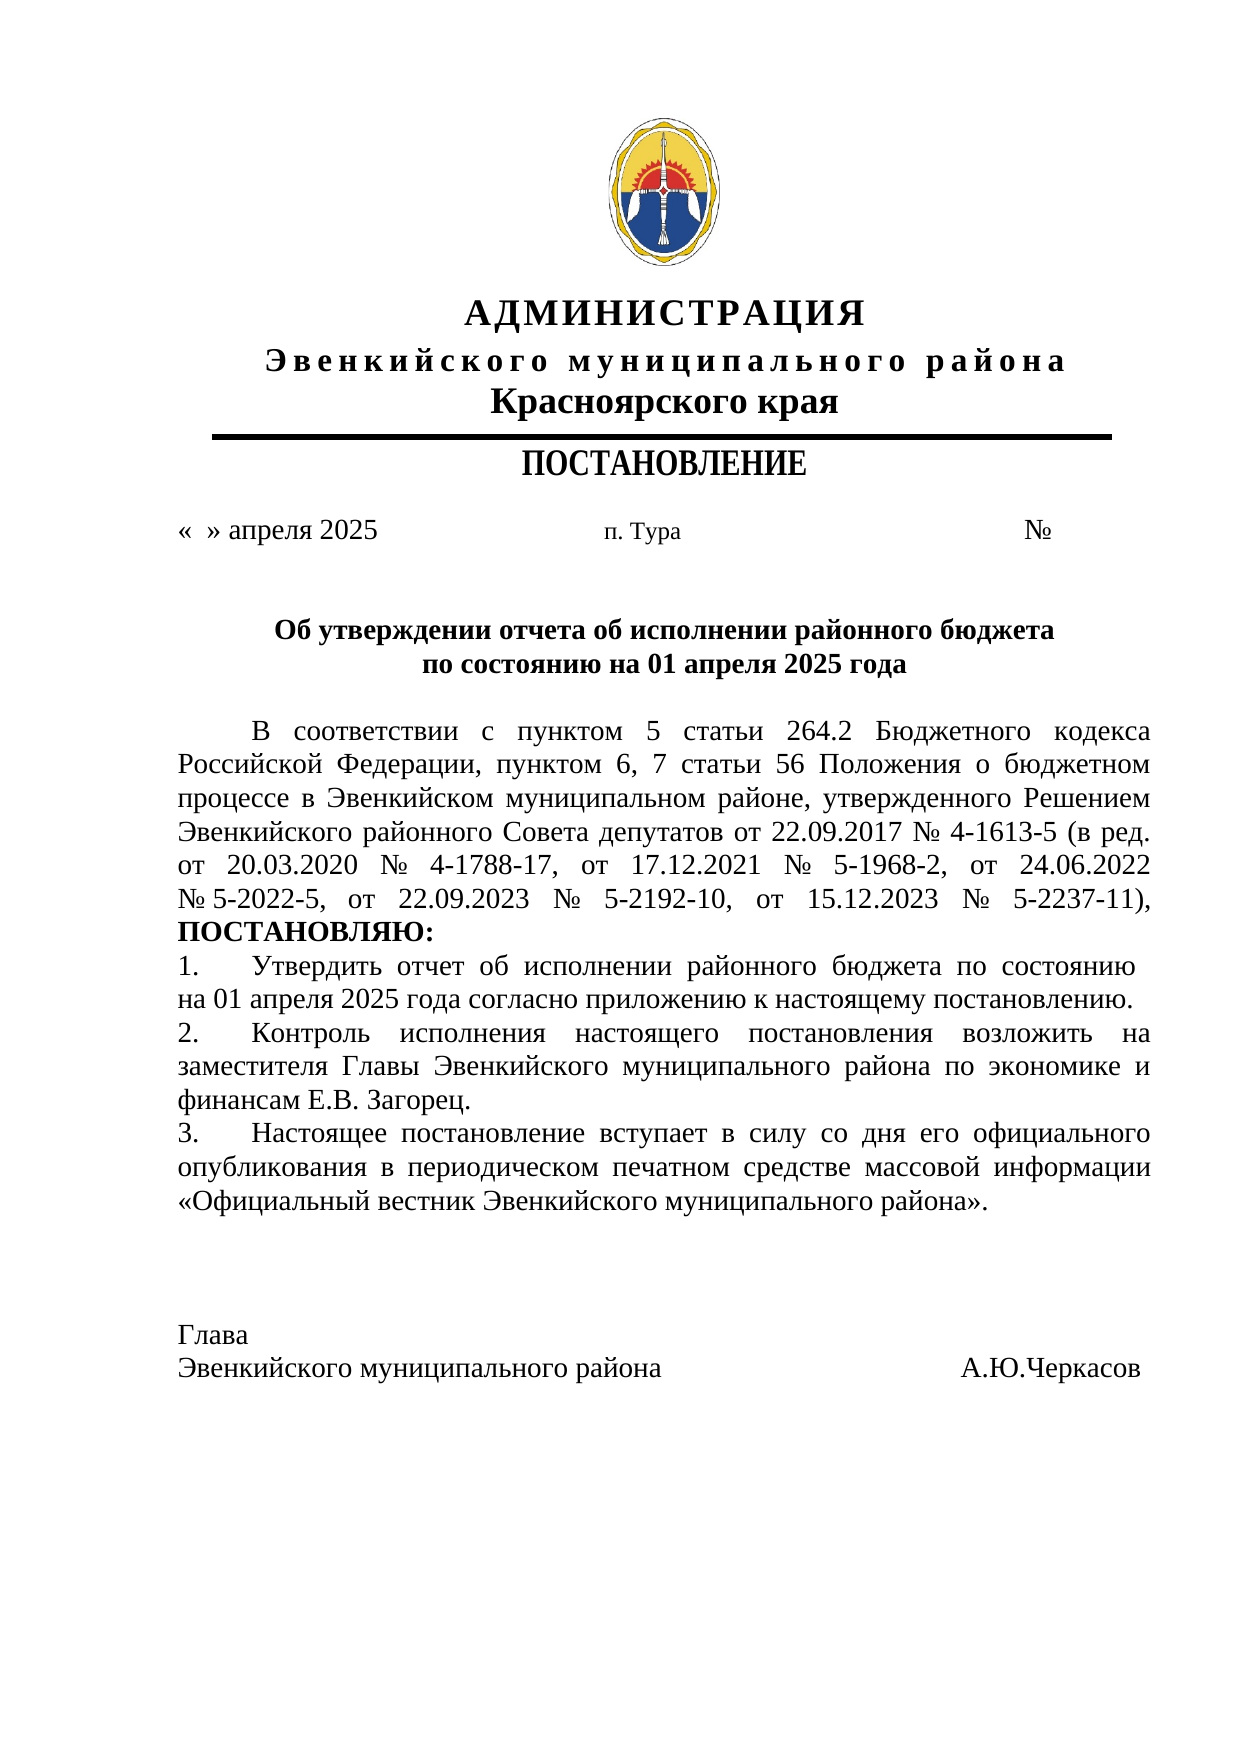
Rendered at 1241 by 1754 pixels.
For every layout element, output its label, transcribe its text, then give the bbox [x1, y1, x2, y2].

text « » апреля 2025 п. Тура № [177, 512, 1152, 545]
text 2. Контроль исполнения настоящего постановления возложить на заместителя Главы Эвенкийского муниципального района по экономике и финансам Е.В. Загорец. [177, 1015, 1152, 1116]
text Красноярского края [177, 378, 1152, 421]
text Об утверждении отчета об исполнении районного бюджета [177, 612, 1152, 646]
picture [608, 118, 720, 266]
subtitle АДМИНИСТРАЦИЯ [177, 291, 1152, 334]
text 1. Утвердить отчет об исполнении районного бюджета по состоянию на 01 апреля 2025 года согласно приложению к настоящему постановлению. [177, 948, 1152, 1015]
text Глава [177, 1317, 1152, 1350]
text Эвенкийского муниципального района А.Ю.Черкасов [177, 1350, 1152, 1384]
text по состоянию на 01 апреля 2025 года [177, 646, 1152, 679]
text 3. Настоящее постановление вступает в силу со дня его официального опубликования в периодическом печатном средстве массовой информации «Официальный вестник Эвенкийского муниципального района». [177, 1116, 1152, 1216]
text В соответствии с пунктом 5 статьи 264.2 Бюджетного кодекса Российской Федерации, пунктом 6, 7 статьи 56 Положения о бюджетном процессе в Эвенкийском муниципальном районе, утвержденного Решением Эвенкийского районного Совета депутатов от 22.09.2017 № 4-1613-5 (в ред. от 20.03.2020 № 4-1788-17, от 17.12.2021 № 5-1968-2, от 24.06.2022 № 5-2022-5, от 22.09.2023 № 5-2192-10, от 15.12.2023 № 5-2237-11), ПОСТАНОВЛЯЮ: [177, 713, 1152, 948]
text ПОСТАНОВЛЕНИЕ [177, 421, 1152, 488]
subtitle Эвенкийского муниципального района [177, 340, 1152, 378]
